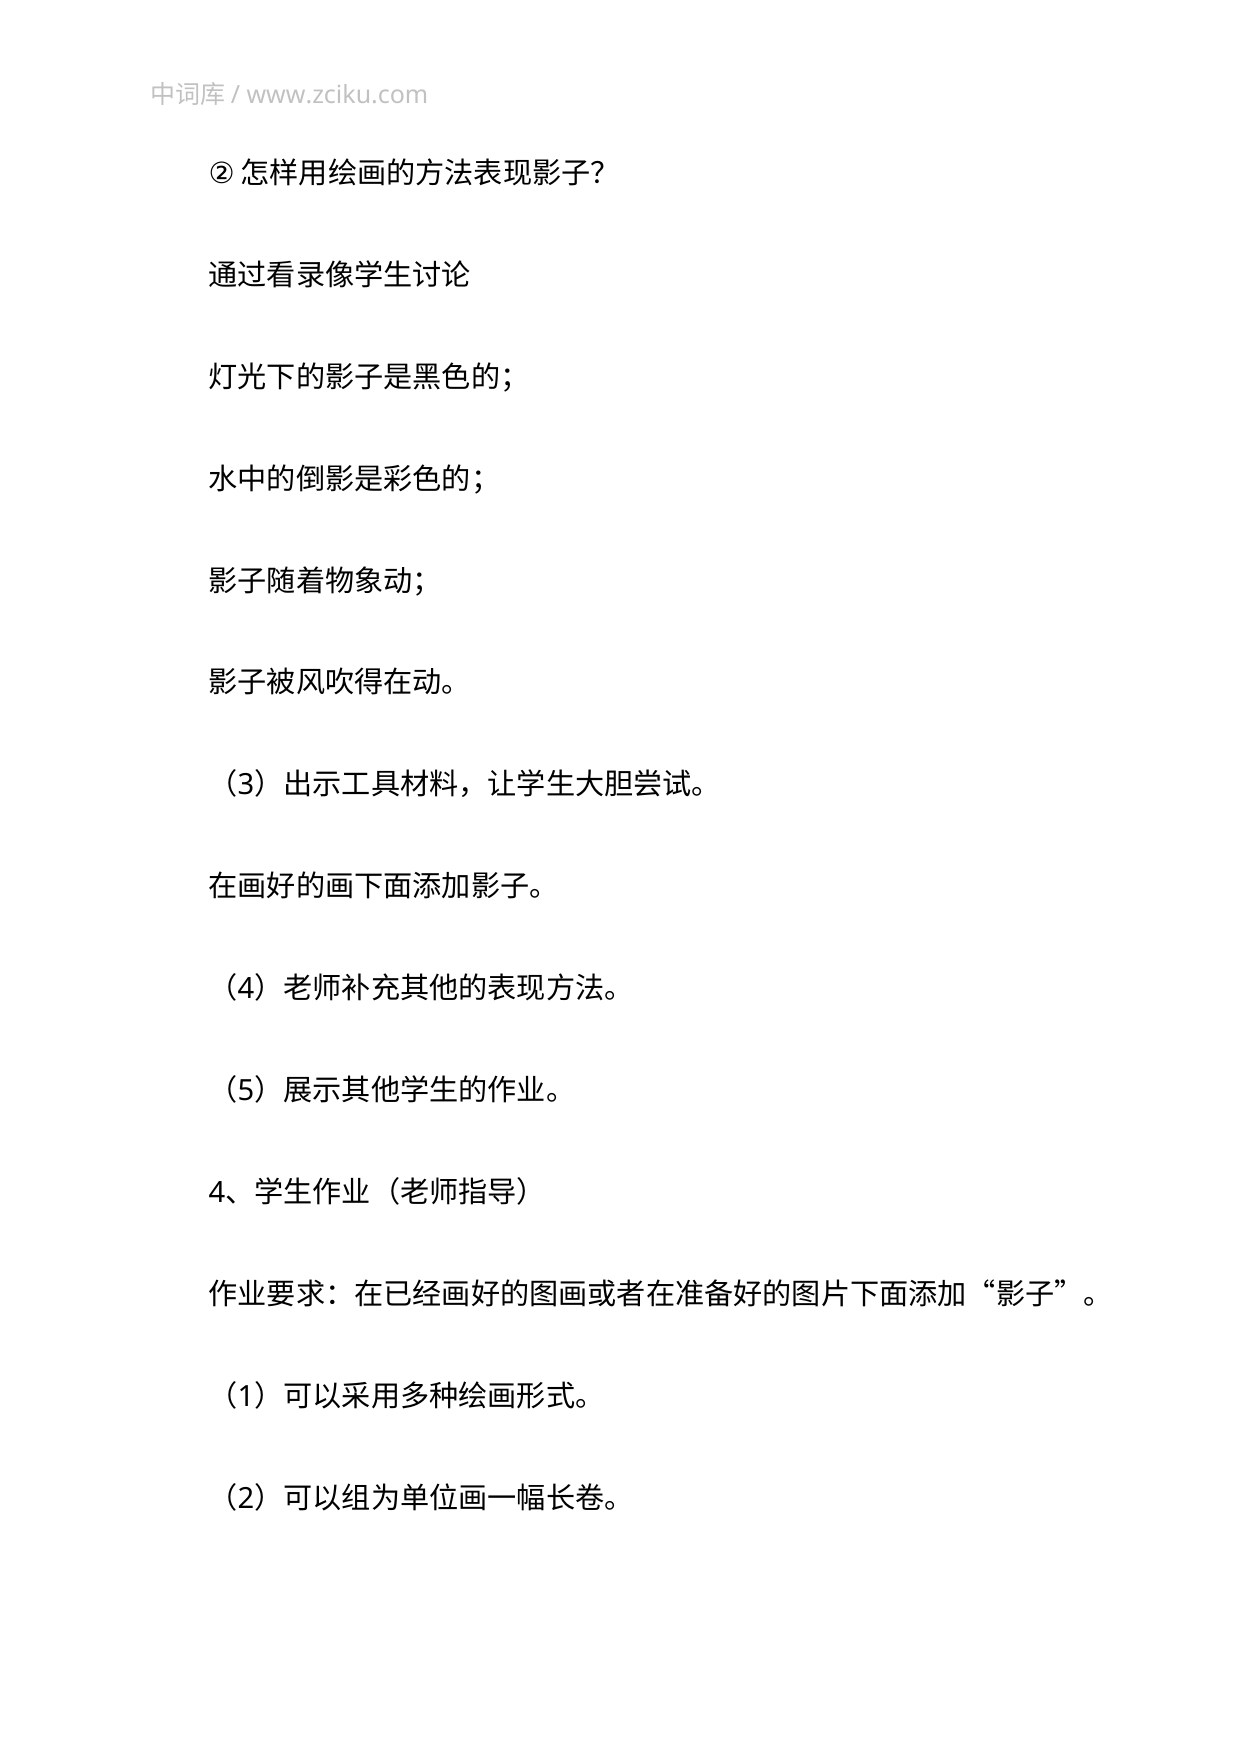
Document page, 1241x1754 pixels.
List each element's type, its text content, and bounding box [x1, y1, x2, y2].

text （5）展示其他学生的作业。 [150, 1067, 1090, 1109]
text ②怎样用绘画的方法表现影子？ [150, 150, 1090, 192]
text 水中的倒影是彩色的； [150, 456, 1090, 498]
text 在画好的画下面添加影子。 [150, 863, 1090, 905]
text 4、学生作业（老师指导） [150, 1168, 1090, 1211]
text 通过看录像学生讨论 [150, 252, 1090, 294]
text （1）可以采用多种绘画形式。 [150, 1372, 1090, 1415]
text （2）可以组为单位画一幅长卷。 [150, 1474, 1090, 1517]
text 作业要求：在已经画好的图画或者在准备好的图片下面添加“影子”。 [150, 1271, 1090, 1313]
text 影子被风吹得在动。 [150, 659, 1090, 701]
text （3）出示工具材料，让学生大胆尝试。 [150, 761, 1090, 803]
text 影子随着物象动； [150, 557, 1090, 599]
text （4）老师补充其他的表现方法。 [150, 964, 1090, 1007]
text 灯光下的影子是黑色的； [150, 354, 1090, 396]
